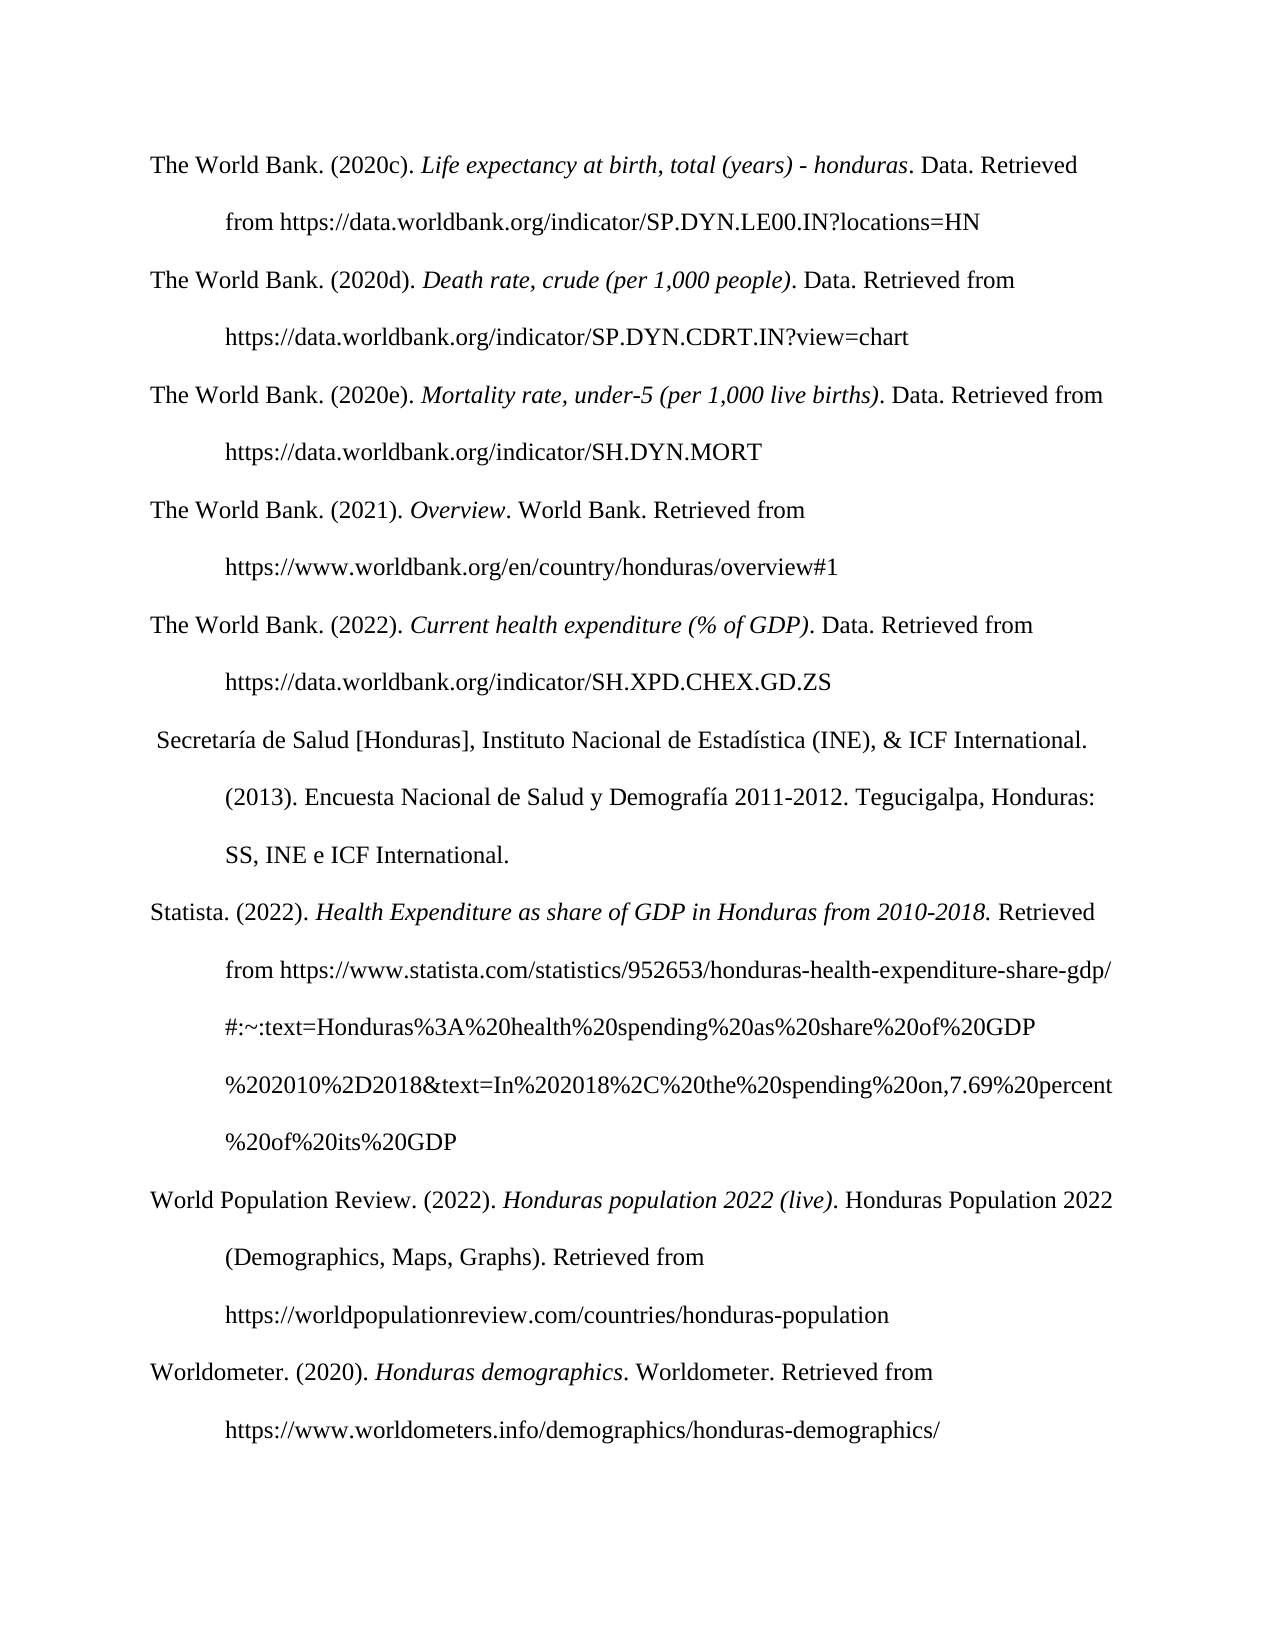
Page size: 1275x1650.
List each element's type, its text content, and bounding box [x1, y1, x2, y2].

text The World Bank. (2021). Overview. World Bank. Retrieved from https://www.worldbank.org/en/country/honduras/overview#1 [150, 495, 1125, 581]
text The World Bank. (2020e). Mortality rate, under-5 (per 1,000 live births). Data. Retrieved from https://data.worldbank.org/indicator/SH.DYN.MORT [150, 380, 1125, 466]
text World Population Review. (2022). Honduras population 2022 (live). Honduras Population 2022 (Demographics, Maps, Graphs). Retrieved from https://worldpopulationreview.com/countries/honduras-population [150, 1185, 1125, 1329]
text The World Bank. (2022). Current health expenditure (% of GDP). Data. Retrieved from https://data.worldbank.org/indicator/SH.XPD.CHEX.GD.ZS [150, 610, 1125, 696]
text The World Bank. (2020d). Death rate, crude (per 1,000 people). Data. Retrieved from https://data.worldbank.org/indicator/SP.DYN.CDRT.IN?view=chart [150, 265, 1125, 351]
text Secretaría de Salud [Honduras], Instituto Nacional de Estadística (INE), & ICF International. (2013). Encuesta Nacional de Salud y Demografía 2011-2012. Tegucigalpa, Honduras: SS, INE e ICF International. [150, 725, 1125, 869]
text The World Bank. (2020c). Life expectancy at birth, total (years) - honduras. Data. Retrieved from https://data.worldbank.org/indicator/SP.DYN.LE00.IN?locations=HN [150, 150, 1125, 236]
text Worldometer. (2020). Honduras demographics. Worldometer. Retrieved from https://www.worldometers.info/demographics/honduras-demographics/ [150, 1357, 1125, 1444]
text Statista. (2022). Health Expenditure as share of GDP in Honduras from 2010-2018. Retrieved from https://www.statista.com/statistics/952653/honduras-health-expenditure-share-gdp/#:~:text=Honduras%3A%20health%20spending%20as%20share%20of%20GDP%202010%2D2018&text=In%202018%2C%20the%20spending%20on,7.69%20percent%20of%20its%20GDP [150, 897, 1125, 1156]
